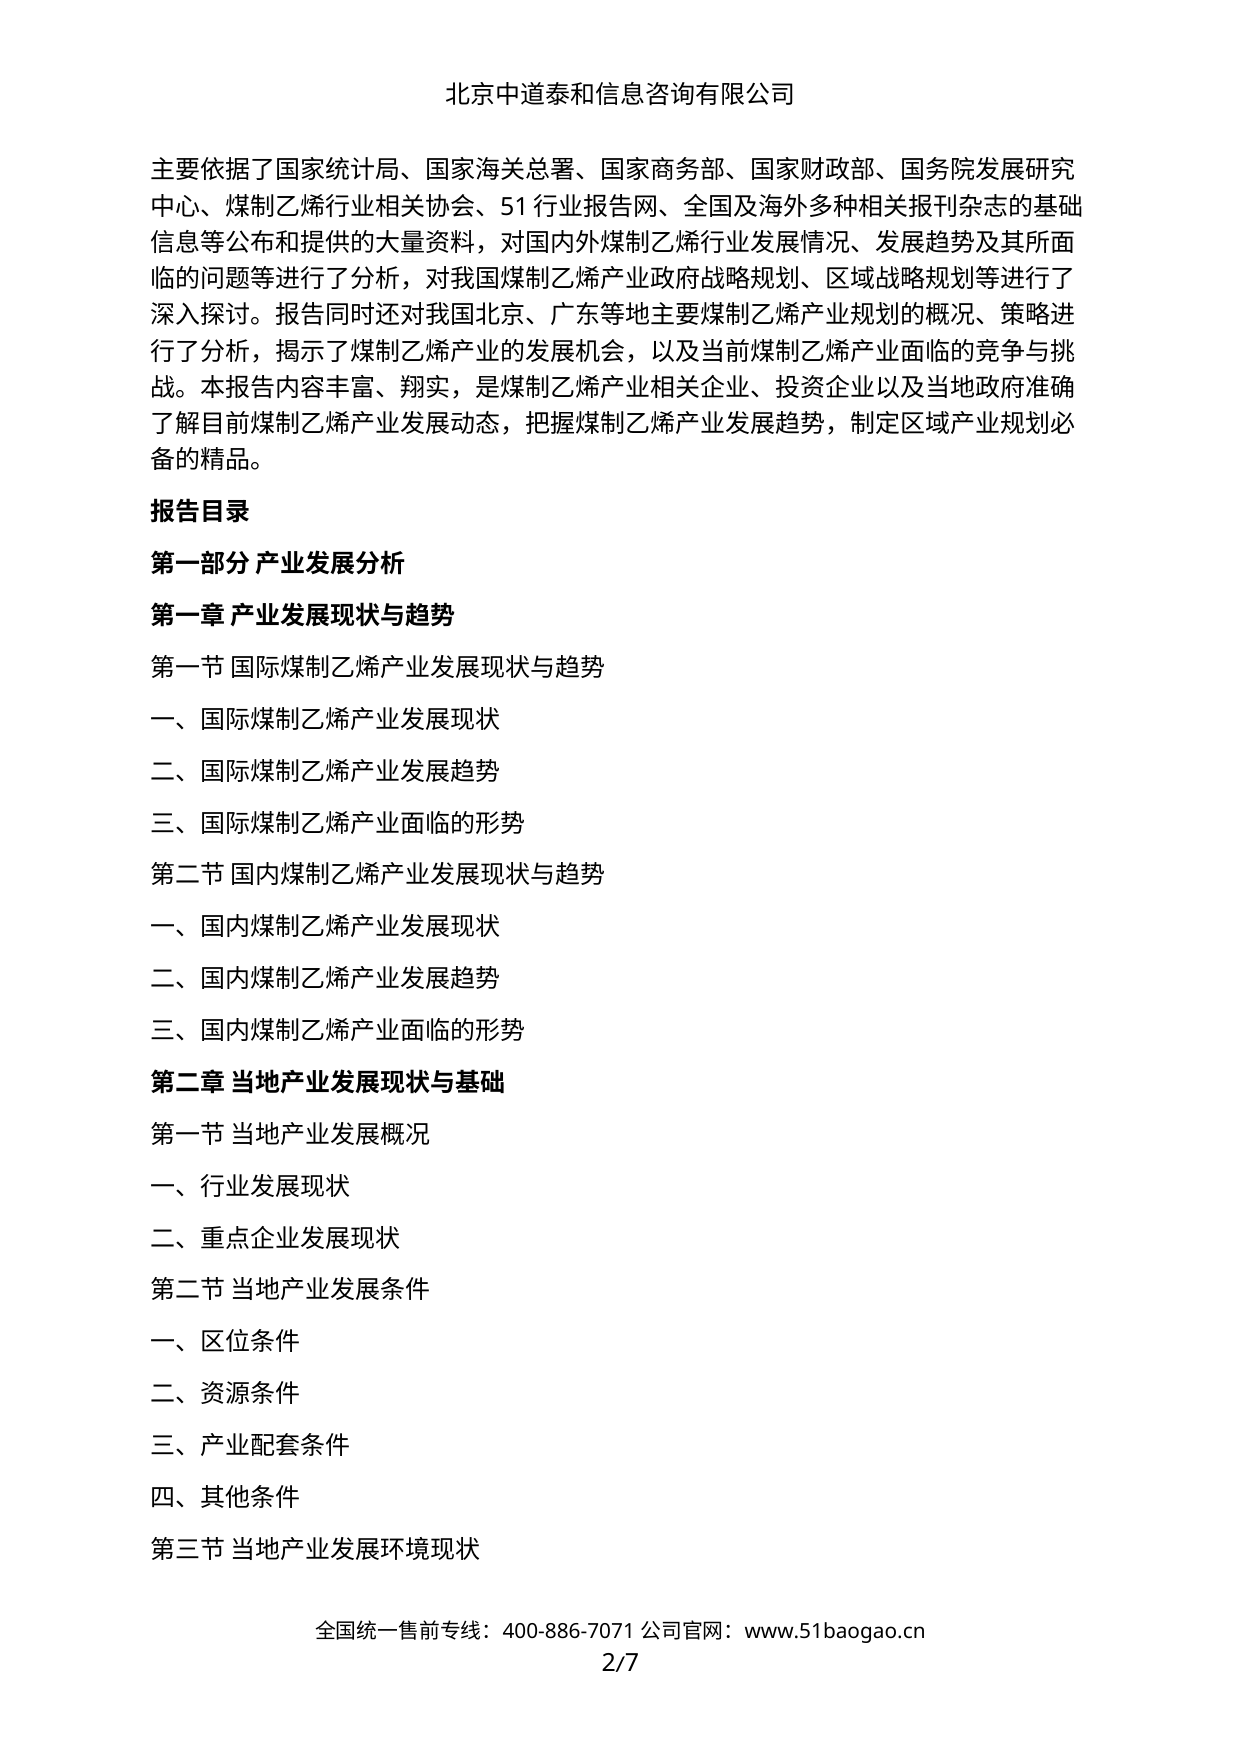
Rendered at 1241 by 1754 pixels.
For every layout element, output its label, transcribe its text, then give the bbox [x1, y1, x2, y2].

text 第一部分 产业发展分析 [150, 544, 1090, 580]
text 第一节 当地产业发展概况 [150, 1114, 1090, 1151]
text 二、资源条件 [150, 1374, 1090, 1410]
text 一、国内煤制乙烯产业发展现状 [150, 907, 1090, 943]
text 二、重点企业发展现状 [150, 1218, 1090, 1254]
text 三、国际煤制乙烯产业面临的形势 [150, 803, 1090, 839]
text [150, 150, 1090, 476]
text 二、国际煤制乙烯产业发展趋势 [150, 751, 1090, 787]
text 三、国内煤制乙烯产业面临的形势 [150, 1011, 1090, 1047]
text 二、国内煤制乙烯产业发展趋势 [150, 959, 1090, 995]
text 四、其他条件 [150, 1477, 1090, 1514]
text 一、国际煤制乙烯产业发展现状 [150, 699, 1090, 736]
text 第二节 国内煤制乙烯产业发展现状与趋势 [150, 855, 1090, 891]
text 三、产业配套条件 [150, 1426, 1090, 1462]
text 第一章 产业发展现状与趋势 [150, 596, 1090, 632]
text 第二章 当地产业发展现状与基础 [150, 1062, 1090, 1099]
text 一、行业发展现状 [150, 1166, 1090, 1202]
text 第三节 当地产业发展环境现状 [150, 1529, 1090, 1566]
text 第二节 当地产业发展条件 [150, 1270, 1090, 1306]
text 报告目录 [150, 492, 1090, 528]
text 第一节 国际煤制乙烯产业发展现状与趋势 [150, 647, 1090, 684]
text 一、区位条件 [150, 1322, 1090, 1358]
